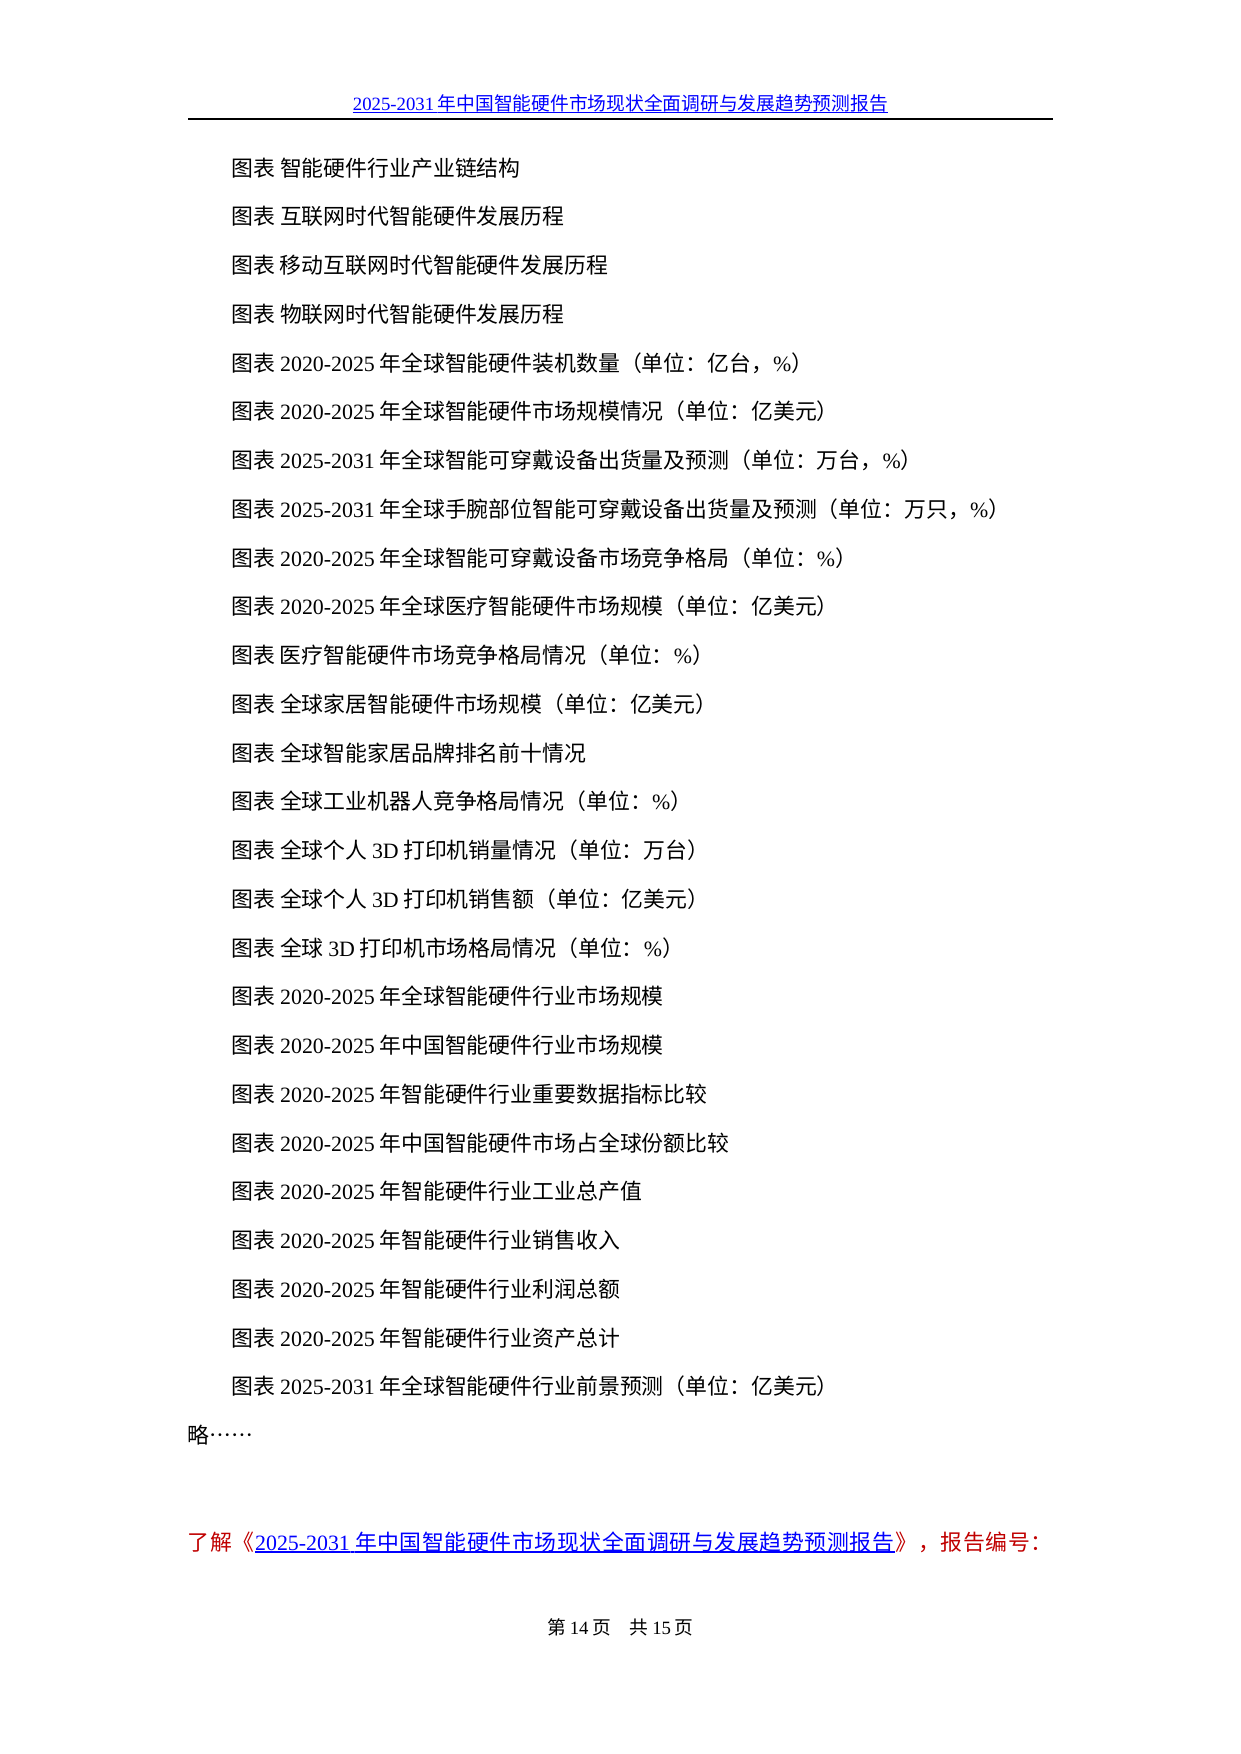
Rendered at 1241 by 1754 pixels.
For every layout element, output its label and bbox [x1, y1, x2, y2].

text [187, 150, 1053, 1450]
text [187, 1524, 1053, 1557]
